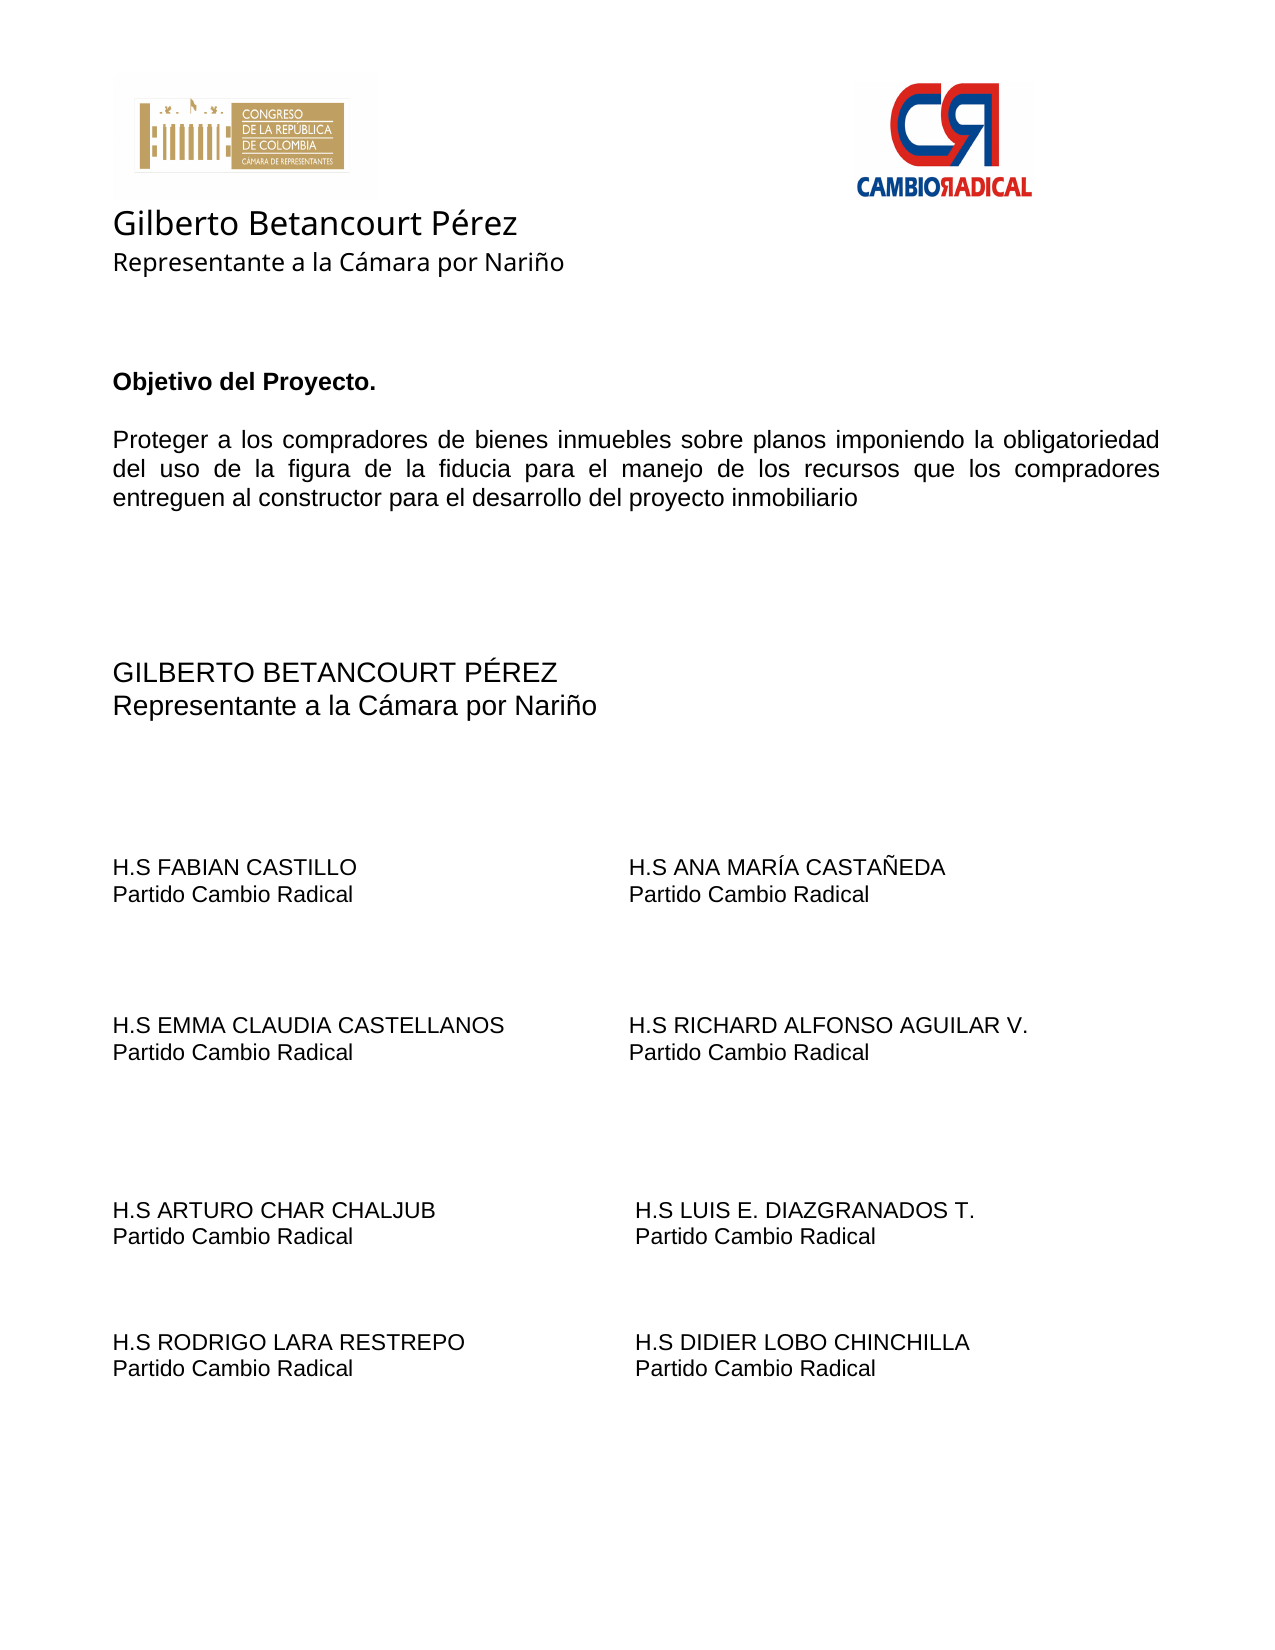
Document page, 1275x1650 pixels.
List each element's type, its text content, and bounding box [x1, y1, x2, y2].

text Objetivo del Proyecto. [112, 367, 1162, 396]
text H.S FABIAN CASTILLO H.S ANA MARÍA CASTAÑEDA [112, 854, 1162, 881]
text Proteger a los compradores de bienes inmuebles sobre planos imponiendo la obligatoriedad del uso de la figura de la fiducia para el manejo de los recursos que los compradores entreguen al constructor para el desarrollo del proyecto inmobiliario [112, 425, 1162, 511]
text Representante a la Cámara por Nariño [112, 689, 1162, 721]
text H.S EMMA CLAUDIA CASTELLANOS H.S RICHARD ALFONSO AGUILAR V. [112, 1012, 1162, 1039]
picture [112, 73, 378, 200]
text H.S ARTURO CHAR CHALJUB H.S LUIS E. DIAZGRANADOS T. [112, 1197, 1162, 1223]
text GILBERTO BETANCOURT PÉREZ [112, 656, 1162, 689]
picture [855, 82, 1034, 200]
text Partido Cambio Radical Partido Cambio Radical [112, 1355, 1162, 1381]
text Partido Cambio Radical Partido Cambio Radical [112, 1223, 1162, 1249]
text H.S RODRIGO LARA RESTREPO H.S DIDIER LOBO CHINCHILLA [112, 1328, 1162, 1355]
text Partido Cambio Radical Partido Cambio Radical [112, 881, 1162, 907]
text Partido Cambio Radical Partido Cambio Radical [112, 1039, 1162, 1065]
